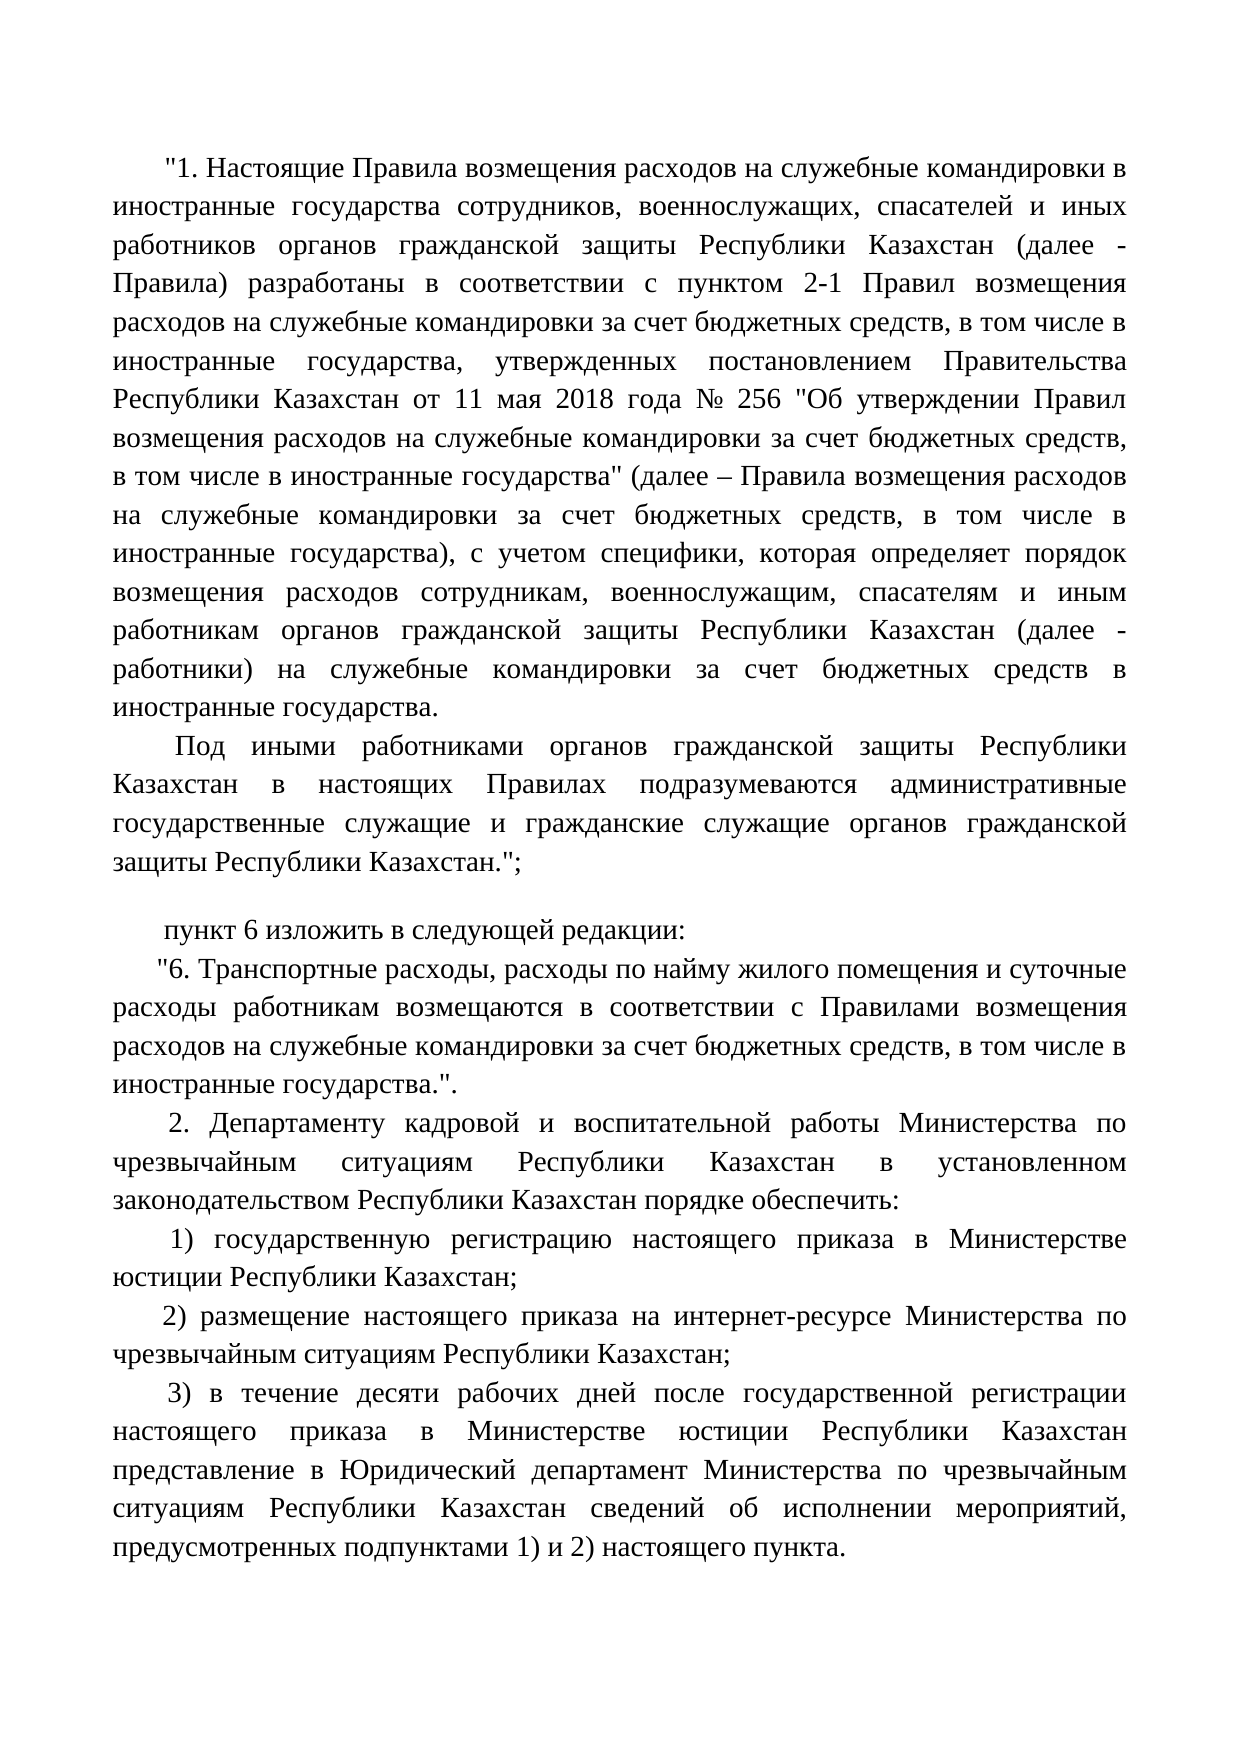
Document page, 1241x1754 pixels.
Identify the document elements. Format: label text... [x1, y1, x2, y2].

text 2) размещение настоящего приказа на интернет-ресурсе Министерства по чрезвычайным ситуациям Республики Казахстан; [112, 1298, 1128, 1370]
text 1) государственную регистрацию настоящего приказа в Министерстве юстиции Республики Казахстан; [112, 1221, 1128, 1293]
text 2. Департаменту кадровой и воспитательной работы Министерства по чрезвычайным ситуациям Республики Казахстан в установленном законодательством Республики Казахстан порядке обеспечить: [112, 1105, 1128, 1216]
text "6. Транспортные расходы, расходы по найму жилого помещения и суточные расходы работникам возмещаются в соответствии с Правилами возмещения расходов на служебные командировки за счет бюджетных средств, в том числе в иностранные государства.". [112, 951, 1128, 1100]
text пункт 6 изложить в следующей редакции: [112, 912, 1128, 946]
text Под иными работниками органов гражданской защиты Республики Казахстан в настоящих Правилах подразумеваются административные государственные служащие и гражданские служащие органов гражданской защиты Республики Казахстан."; [112, 728, 1128, 877]
text 3) в течение десяти рабочих дней после государственной регистрации настоящего приказа в Министерстве юстиции Республики Казахстан представление в Юридический департамент Министерства по чрезвычайным ситуациям Республики Казахстан сведений об исполнении мероприятий, предусмотренных подпунктами 1) и 2) настоящего пункта. [112, 1375, 1128, 1563]
text "1. Настоящие Правила возмещения расходов на служебные командировки в иностранные государства сотрудников, военнослужащих, спасателей и иных работников органов гражданской защиты Республики Казахстан (далее - Правила) разработаны в соответствии с пунктом 2-1 Правил возмещения расходов на служебные командировки за счет бюджетных средств, в том числе в иностранные государства, утвержденных постановлением Правительства Республики Казахстан от 11 мая 2018 года № 256 "Об утверждении Правил возмещения расходов на служебные командировки за счет бюджетных средств, в том числе в иностранные государства" (далее – Правила возмещения расходов на служебные командировки за счет бюджетных средств, в том числе в иностранные государства), с учетом специфики, которая определяет порядок возмещения расходов сотрудникам, военнослужащим, спасателям и иным работникам органов гражданской защиты Республики Казахстан (далее - работники) на служебные командировки за счет бюджетных средств в иностранные государства. [112, 150, 1128, 723]
